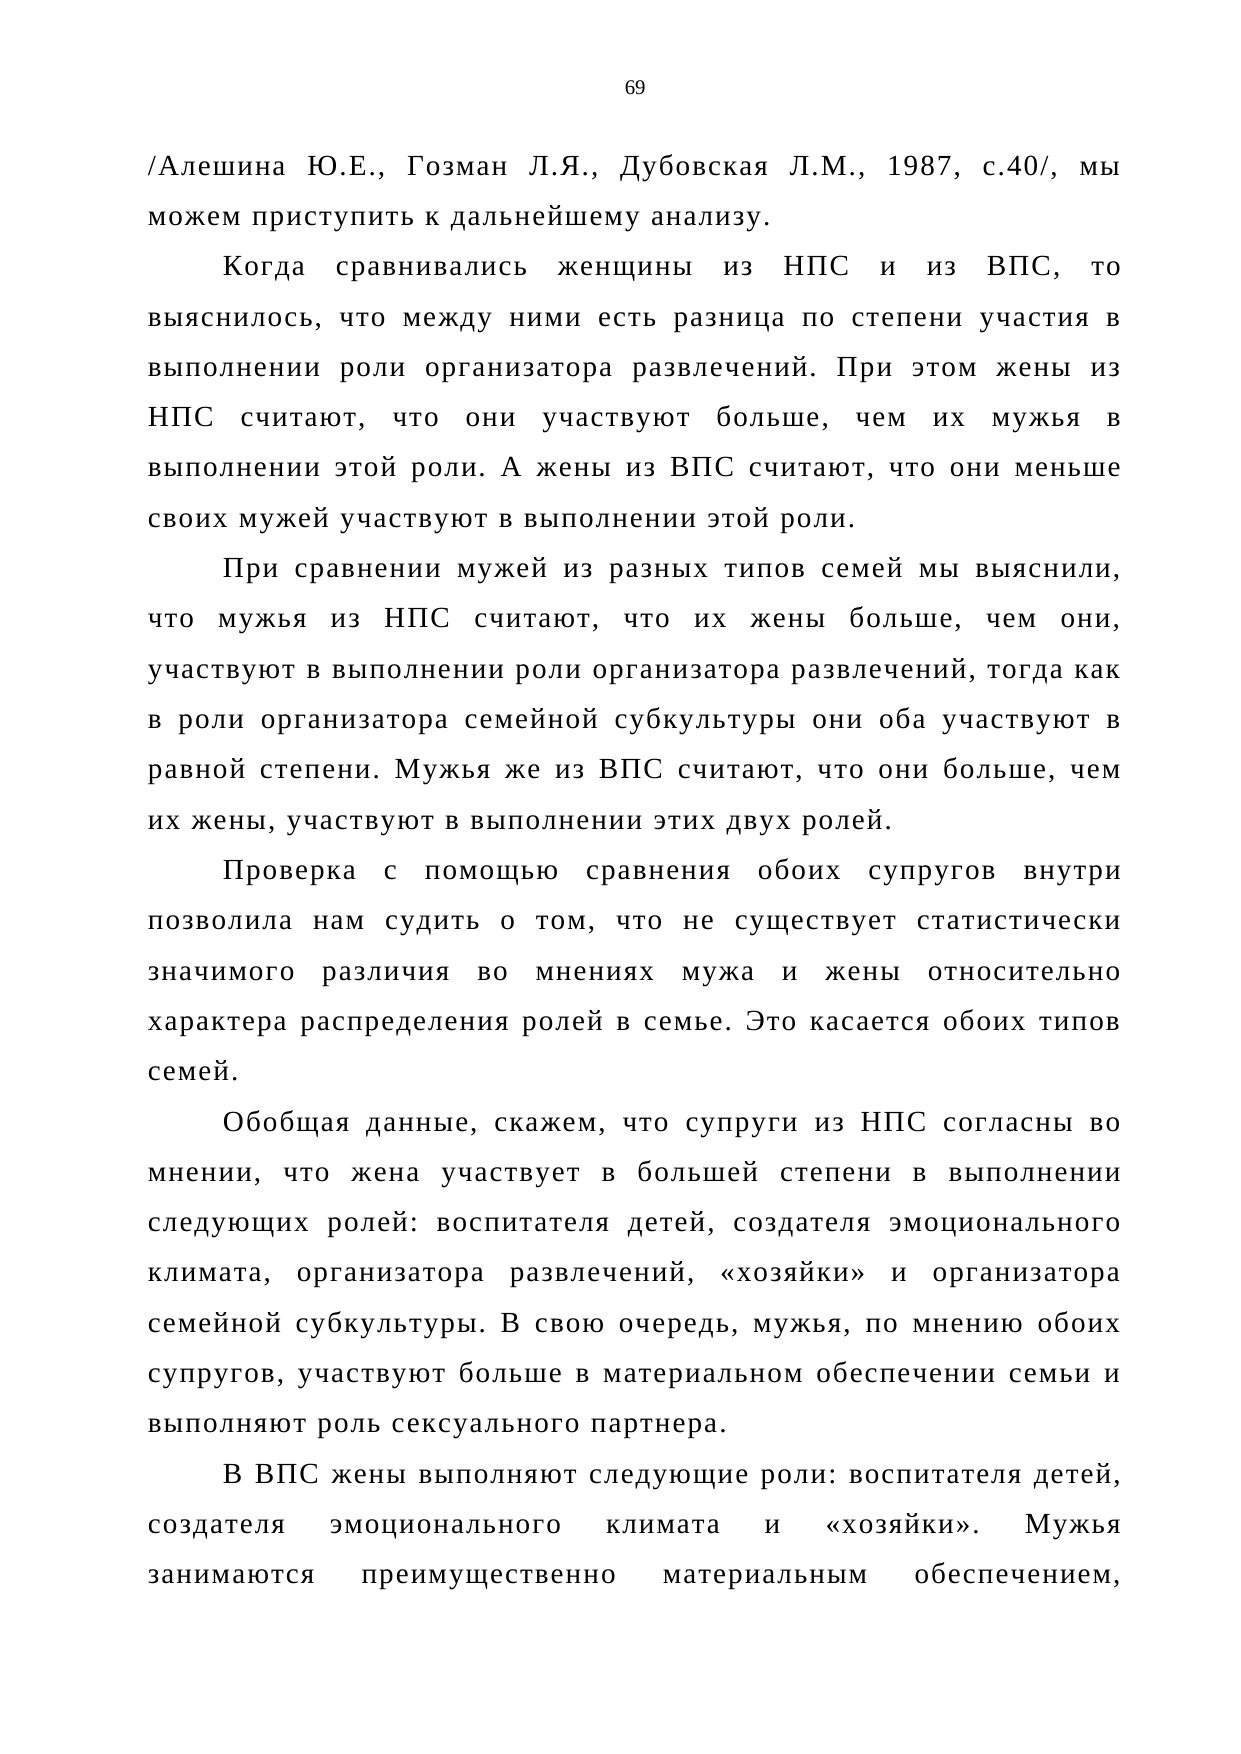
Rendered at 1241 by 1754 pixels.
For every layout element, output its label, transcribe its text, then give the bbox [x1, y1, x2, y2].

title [148, 148, 1122, 232]
title Обобщая данные, скажем, что супруги из НПС согласны во мнении, что жена участвует в большей степени в выполнении следующих ролей: воспитателя детей, создателя эмоционального климата, организатора развлечений, «хозяйки» и организатора семейной субкультуры. В свою очередь, мужья, по мнению обоих супругов, участвуют больше в материальном обеспечении семьи и выполняют роль сексуального партнера. [148, 1104, 1122, 1439]
title Когда сравнивались женщины из НПС и из ВПС, то выяснилось, что между ними есть разница по степени участия в выполнении роли организатора развлечений. При этом жены из НПС считают, что они участвуют больше, чем их мужья в выполнении этой роли. А жены из ВПС считают, что они меньше своих мужей участвуют в выполнении этой роли. [148, 248, 1122, 533]
title Проверка с помощью сравнения обоих супругов внутри позволила нам судить о том, что не существует статистически значимого различия во мнениях мужа и жены относительно характера распределения ролей в семье. Это касается обоих типов семей. [148, 852, 1122, 1087]
title При сравнении мужей из разных типов семей мы выяснили, что мужья из НПС считают, что их жены больше, чем они, участвуют в выполнении роли организатора развлечений, тогда как в роли организатора семейной субкультуры они оба участвуют в равной степени. Мужья же из ВПС считают, что они больше, чем их жены, участвуют в выполнении этих двух ролей. [148, 550, 1122, 835]
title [148, 1456, 1122, 1590]
